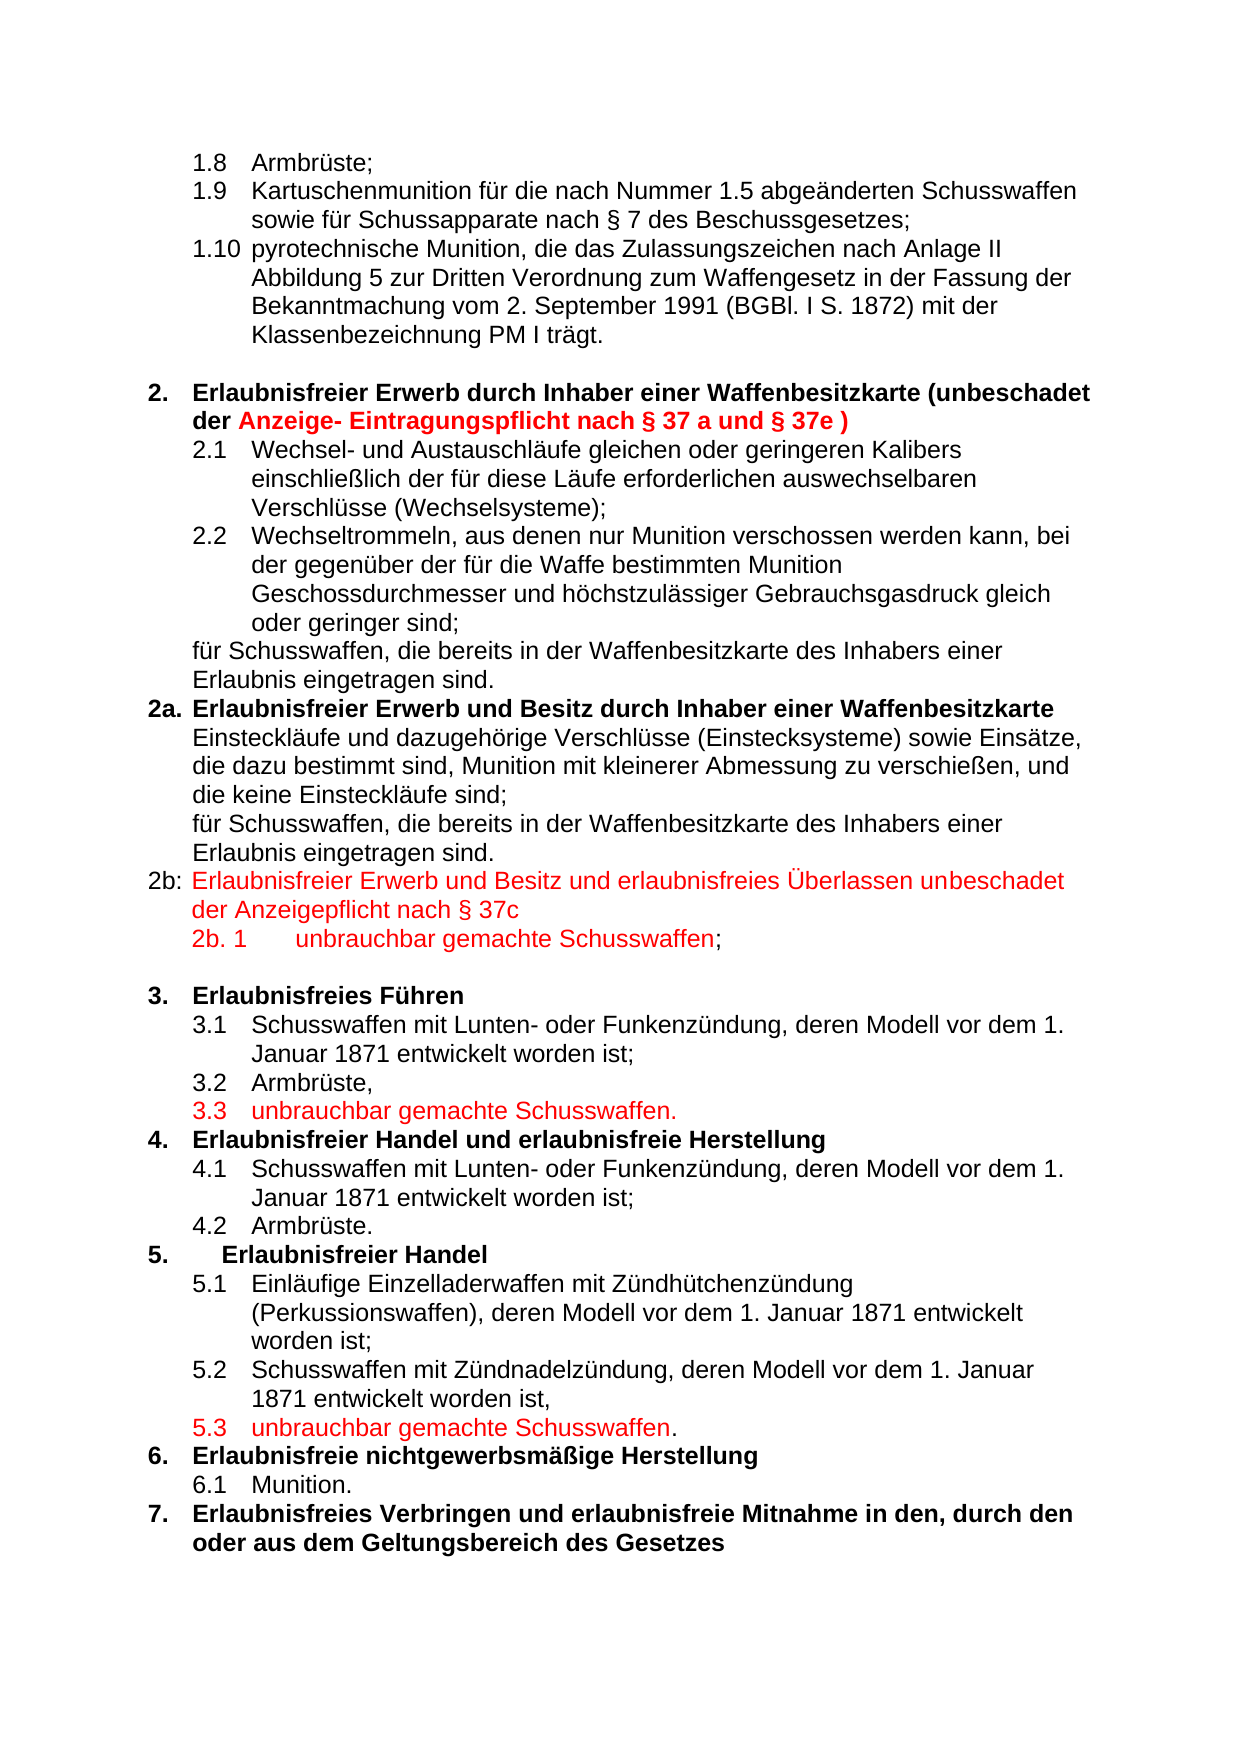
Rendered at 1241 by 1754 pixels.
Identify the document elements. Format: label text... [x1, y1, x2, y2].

text 2a. Erlaubnisfreier Erwerb und Besitz durch Inhaber einer Waffenbesitzkarte Einsteckläufe und dazugehörige Verschlüsse (Einstecksysteme) sowie Einsätze, die dazu bestimmt sind, Munition mit kleinerer Abmessung zu verschießen, und die keine Einsteckläufe sind; [148, 694, 1093, 809]
text 1.9 Kartuschenmunition für die nach Nummer 1.5 abgeänderten Schusswaffen sowie für Schussapparate nach § 7 des Beschussgesetzes; [192, 176, 1093, 234]
text 5. Erlaubnisfreier Handel [148, 1240, 1093, 1269]
text 1.10 pyrotechnische Munition, die das Zulassungszeichen nach Anlage II Abbildung 5 zur Dritten Verordnung zum Waffengesetz in der Fassung der Bekanntmachung vom 2. September 1991 (BGBl. I S. 1872) mit der Klassenbezeichnung PM I trägt. [192, 234, 1093, 349]
text 4.2 Armbrüste. [192, 1211, 1093, 1240]
text 4.1 Schusswaffen mit Lunten- oder Funkenzündung, deren Modell vor dem 1. Januar 1871 entwickelt worden ist; [192, 1154, 1093, 1211]
text 2.2 Wechseltrommeln, aus denen nur Munition verschossen werden kann, bei der gegenüber der für die Waffe bestimmten Munition Geschossdurchmesser und höchstzulässiger Gebrauchsgasdruck gleich oder geringer sind; [192, 521, 1093, 636]
text 4. Erlaubnisfreier Handel und erlaubnisfreie Herstellung [148, 1125, 1093, 1154]
text 6.1 Munition. [192, 1470, 1093, 1499]
text 2b: Erlaubnisfreier Erwerb und Besitz und erlaubnisfreies Überlassen unbeschadet der Anzeigepflicht nach § 37c [148, 866, 1093, 924]
text 2.1 Wechsel- und Austauschläufe gleichen oder geringeren Kalibers einschließlich der für diese Läufe erforderlichen auswechselbaren Verschlüsse (Wechselsysteme); [192, 435, 1093, 521]
text 3. Erlaubnisfreies Führen [148, 981, 1093, 1010]
text für Schusswaffen, die bereits in der Waffenbesitzkarte des Inhabers einer Erlaubnis eingetragen sind. [192, 636, 1093, 694]
text 5.1 Einläufige Einzelladerwaffen mit Zündhütchenzündung (Perkussionswaffen), deren Modell vor dem 1. Januar 1871 entwickelt worden ist; [192, 1269, 1093, 1355]
text 5.2 Schusswaffen mit Zündnadelzündung, deren Modell vor dem 1. Januar 1871 entwickelt worden ist, [192, 1355, 1093, 1413]
text 2b. 1 unbrauchbar gemachte Schusswaffen; [148, 924, 1093, 953]
text 2. Erlaubnisfreier Erwerb durch Inhaber einer Waffenbesitzkarte (unbeschadet der Anzeige- Eintragungspflicht nach § 37 a und § 37e ) [148, 378, 1093, 435]
text 5.3 unbrauchbar gemachte Schusswaffen. [192, 1413, 1093, 1441]
text 7. Erlaubnisfreies Verbringen und erlaubnisfreie Mitnahme in den, durch den oder aus dem Geltungsbereich des Gesetzes [148, 1499, 1093, 1556]
text 3.2 Armbrüste, [192, 1068, 1093, 1096]
text 3.3 unbrauchbar gemachte Schusswaffen. [192, 1096, 1093, 1125]
text 1.8 Armbrüste; [192, 148, 1093, 176]
text 6. Erlaubnisfreie nichtgewerbsmäßige Herstellung [148, 1441, 1093, 1470]
text 3.1 Schusswaffen mit Lunten- oder Funkenzündung, deren Modell vor dem 1. Januar 1871 entwickelt worden ist; [192, 1010, 1093, 1068]
text für Schusswaffen, die bereits in der Waffenbesitzkarte des Inhabers einer Erlaubnis eingetragen sind. [192, 809, 1093, 866]
